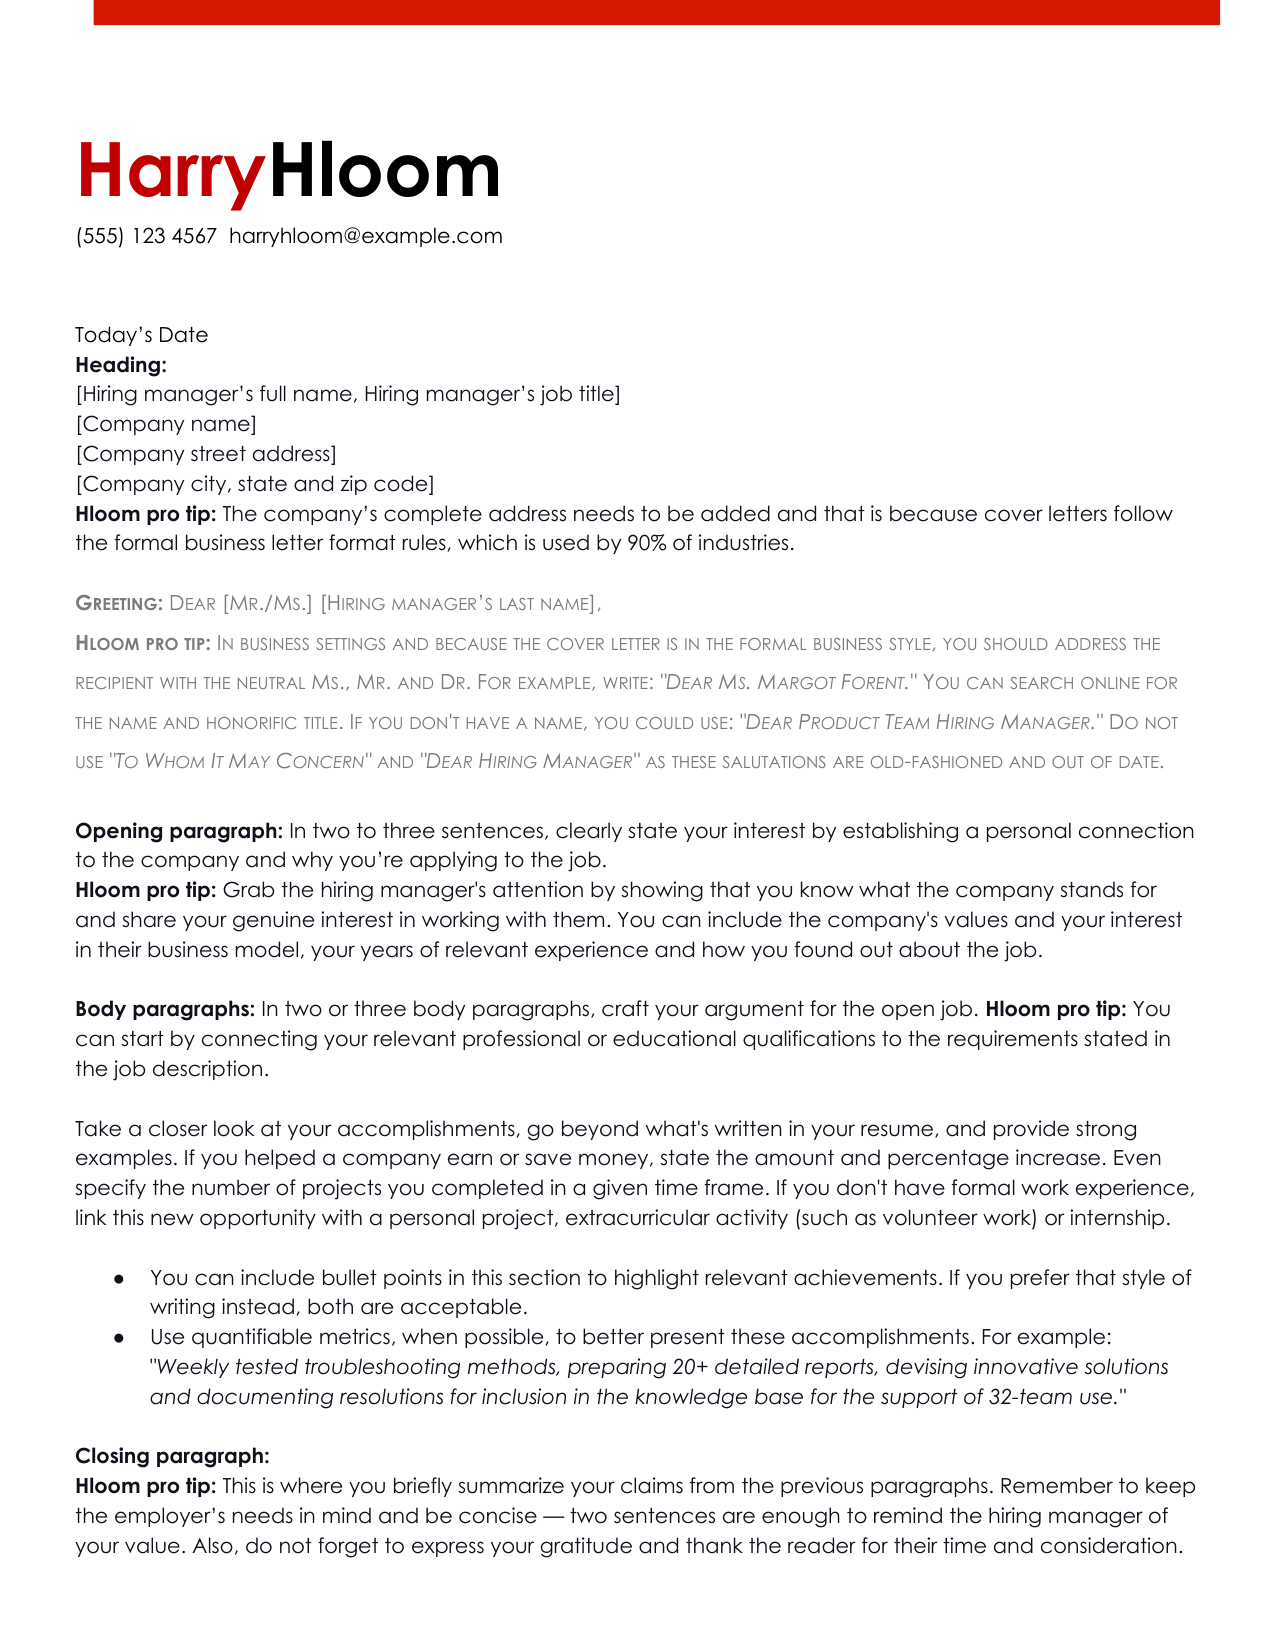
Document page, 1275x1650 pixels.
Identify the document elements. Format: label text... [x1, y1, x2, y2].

list Use quantifiable metrics, when possible, to better present these accomplishments. For example: "Weekly tested troubleshooting methods, preparing 20+ detailed reports, devising innovative solutions and documenting resolutions for inclusion in the knowledge base for the support of 32-team use." [112, 1321, 1200, 1411]
text Body paragraphs: In two or three body paragraphs, craft your argument for the open job. Hloom pro tip: You can start by connecting your relevant professional or educational qualifications to the requirements stated in the job description. [75, 993, 1200, 1083]
text Hloom pro tip: The company’s complete address needs to be added and that is because cover letters follow the formal business letter format rules, which is used by 90% of industries. [75, 498, 1200, 557]
text [Company street address] [75, 438, 1200, 468]
text (555) 123 4567 harryhloom@example.com [75, 220, 1200, 249]
text Hloom pro tip: This is where you briefly summarize your claims from the previous paragraphs. Remember to keep the employer’s needs in mind and be concise — two sentences are enough to remind the hiring manager of your value. Also, do not forget to express your gratitude and thank the reader for their time and consideration. [75, 1470, 1200, 1559]
text HarryHloom [75, 113, 1200, 220]
text Take a closer look at your accomplishments, go beyond what's written in your resume, and provide strong examples. If you helped a company earn or save money, state the amount and percentage increase. Even specify the number of projects you completed in a given time frame. If you don't have formal work experience, link this new opportunity with a personal project, extracurricular activity (such as volunteer work) or internship. [75, 1113, 1200, 1232]
text [Company city, state and zip code] [75, 468, 1200, 498]
list You can include bullet points in this section to highlight relevant achievements. If you prefer that style of writing instead, both are acceptable. [112, 1262, 1200, 1321]
text Greeting: Dear [Mr./Ms.] [Hiring manager’s last name], [75, 587, 1200, 617]
text Heading: [75, 349, 1200, 378]
text [Company name] [75, 408, 1200, 438]
text Today’s Date [75, 319, 1200, 349]
text Hloom pro tip: Grab the hiring manager's attention by showing that you know what the company stands for and share your genuine interest in working with them. You can include the company's values and your interest in their business model, your years of relevant experience and how you found out about the job. [75, 874, 1200, 964]
text Closing paragraph: [75, 1440, 1200, 1470]
text Opening paragraph: In two to three sentences, clearly state your interest by establishing a personal connection to the company and why you’re applying to the job. [75, 815, 1200, 874]
text Hloom pro tip: In business settings and because the cover letter is in the formal business style, you should address the recipient with the neutral Ms., Mr. and Dr. For example, write: "Dear Ms. Margot Forent." You can search online for the name and honorific title. If you don't have a name, you could use: "Dear Product Team Hiring Manager." Do not use "To Whom It May Concern" and "Dear Hiring Manager" as these salutations are old-fashioned and out of date. [75, 627, 1200, 775]
text [Hiring manager’s full name, Hiring manager’s job title] [75, 378, 1200, 408]
